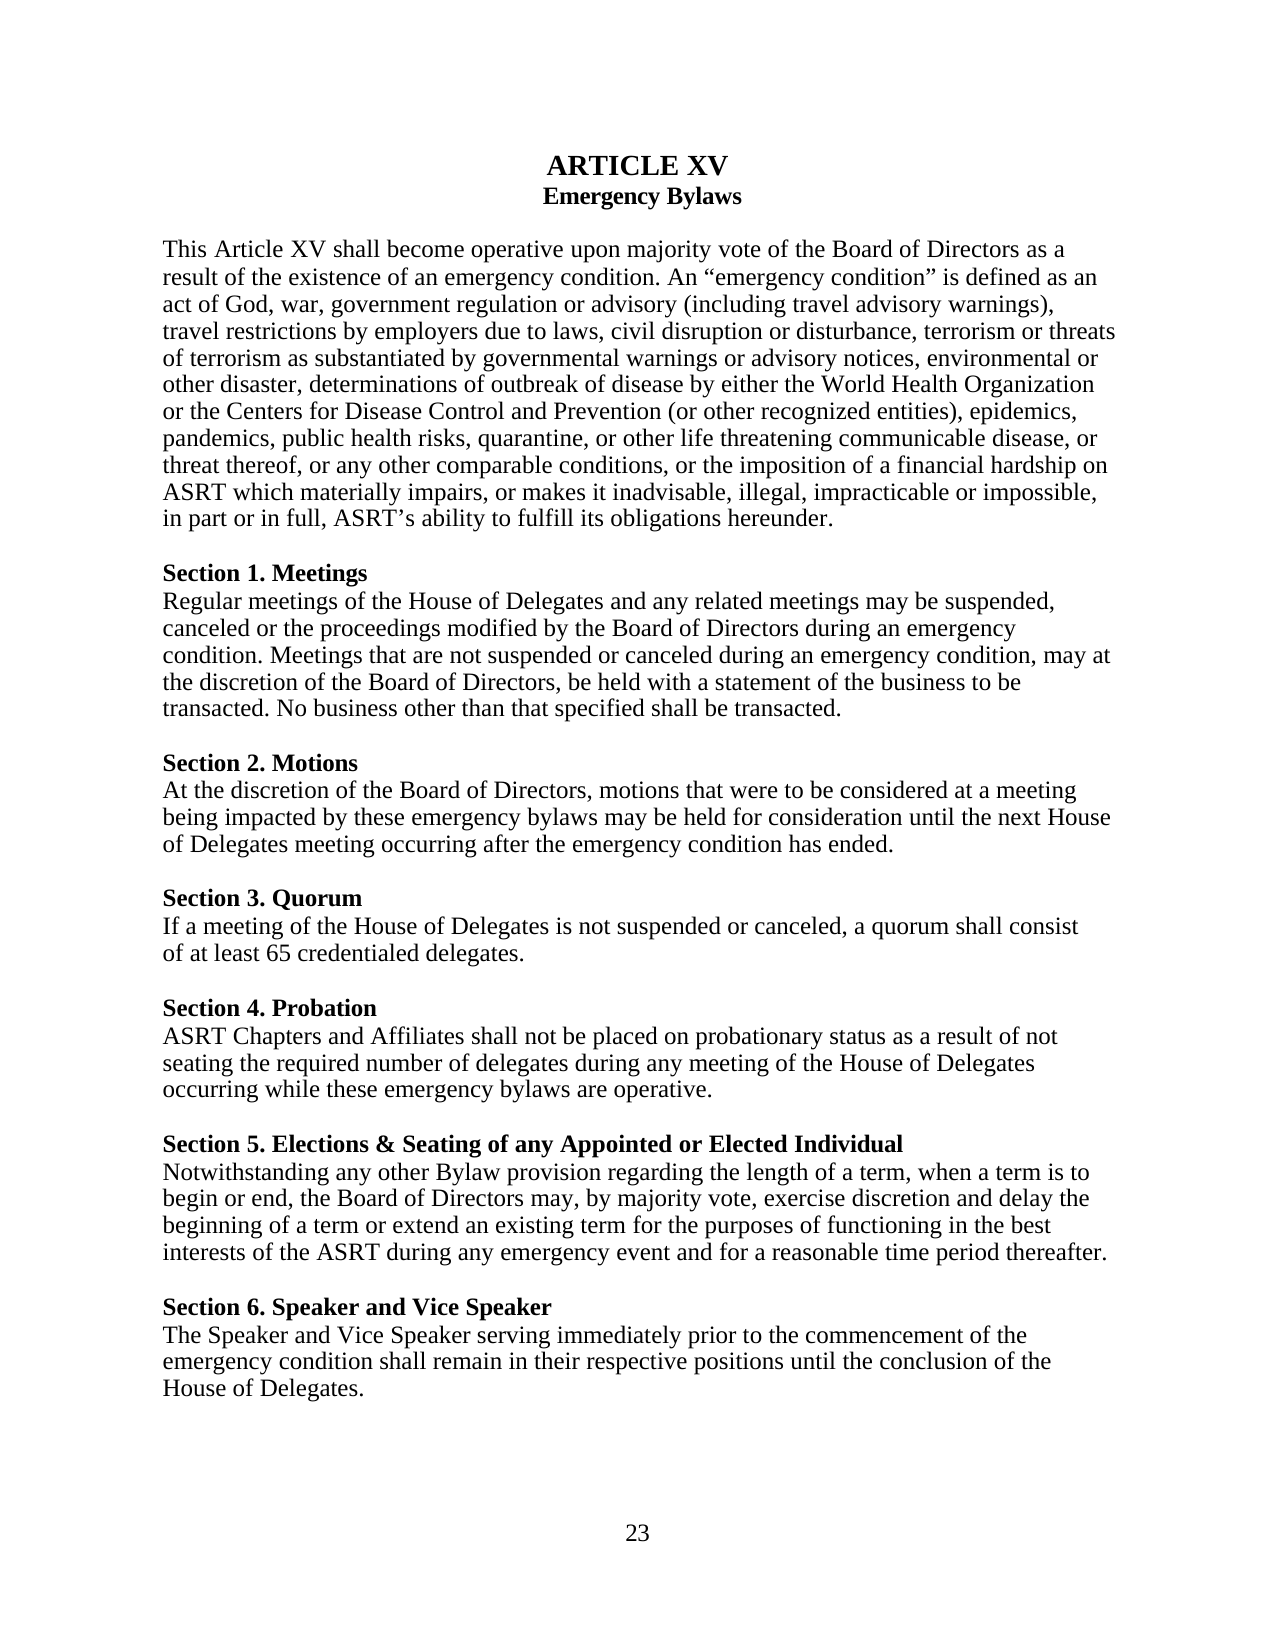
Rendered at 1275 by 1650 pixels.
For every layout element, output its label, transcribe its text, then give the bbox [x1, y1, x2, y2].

subtitle Section 6. Speaker and Vice Speaker [162, 1292, 1156, 1321]
subtitle Section 5. Elections & Seating of any Appointed or Elected Individual [162, 1129, 1156, 1158]
subtitle ARTICLE XV [133, 149, 1142, 182]
text If a meeting of the House of Delegates is not suspended or canceled, a quorum shall consist of at least 65 credentialed delegates. [162, 913, 1105, 967]
subtitle Emergency Bylaws [142, 182, 1143, 211]
text Regular meetings of the House of Delegates and any related meetings may be suspended, canceled or the proceedings modified by the Board of Directors during an emergency condition. Meetings that are not suspended or canceled during an emergency condition, may at the discretion of the Board of Directors, be held with a statement of the business to be transacted. No business other than that specified shall be transacted. [162, 588, 1115, 722]
subtitle Section 2. Motions [162, 748, 1156, 777]
text ASRT Chapters and Affiliates shall not be placed on probationary status as a result of not seating the required number of delegates during any meeting of the House of Delegates occurring while these emergency bylaws are operative. [162, 1023, 1105, 1103]
text At the discretion of the Board of Directors, motions that were to be considered at a meeting being impacted by these emergency bylaws may be held for consideration until the next House of Delegates meeting occurring after the emergency condition has ended. [162, 778, 1115, 858]
subtitle Section 1. Meetings [162, 559, 1156, 587]
subtitle Section 3. Quorum [162, 884, 1156, 912]
text result of the existence of an emergency condition. An “emergency condition” is defined as an act of God, war, government regulation or advisory (including travel advisory warnings), travel restrictions by employers due to laws, civil disruption or disturbance, terrorism or threats of terrorism as substantiated by governmental warnings or advisory notices, environmental or other disaster, determinations of outbreak of disease by either the World Health Organization or the Centers for Disease Control and Prevention (or other recognized entities), epidemics, pandemics, public health risks, quarantine, or other life threatening communicable disease, or threat thereof, or any other comparable conditions, or the imposition of a financial hardship on ASRT which materially impairs, or makes it inadvisable, illegal, impracticable or impossible, in part or in full, ASRT’s ability to fulfill its obligations hereunder. [162, 264, 1116, 532]
text The Speaker and Vice Speaker serving immediately prior to the commencement of the emergency condition shall remain in their respective positions until the conclusion of the House of Delegates. [162, 1322, 1105, 1402]
text Notwithstanding any other Bylaw provision regarding the length of a term, when a term is to begin or end, the Board of Directors may, by majority vote, exercise discretion and delay the beginning of a term or extend an existing term for the purposes of functioning in the best interests of the ASRT during any emergency event and for a reasonable time period thereafter. [162, 1159, 1115, 1266]
text This Article XV shall become operative upon majority vote of the Board of Directors as a [162, 235, 1156, 263]
subtitle Section 4. Probation [162, 993, 1156, 1022]
